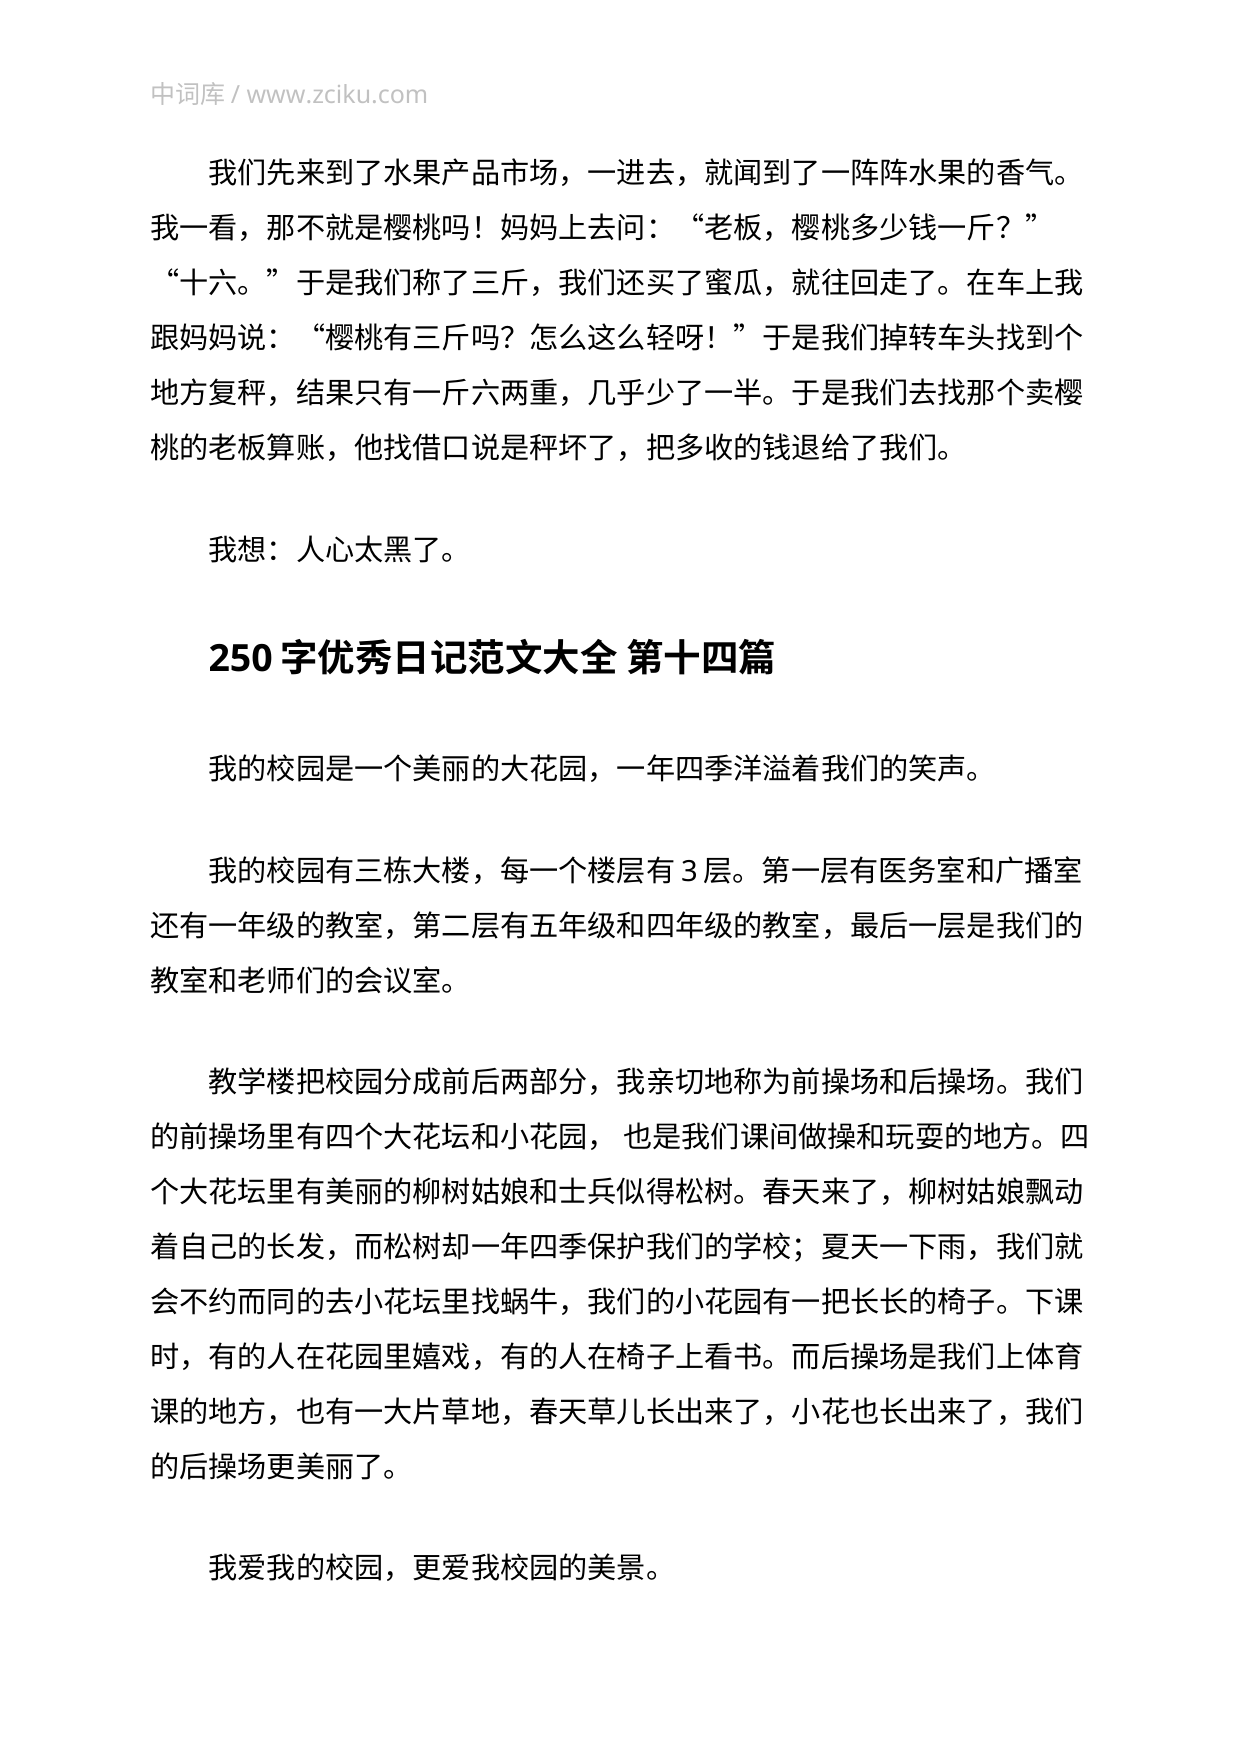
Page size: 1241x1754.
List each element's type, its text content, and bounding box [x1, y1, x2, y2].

text 我爱我的校园，更爱我校园的美景。 [150, 1545, 1090, 1587]
text 我想：人心太黑了。 [150, 526, 1090, 568]
text 我的校园是一个美丽的大花园，一年四季洋溢着我们的笑声。 [150, 746, 1090, 788]
text 我的校园有三栋大楼，每一个楼层有3层。第一层有医务室和广播室还有一年级的教室，第二层有五年级和四年级的教室，最后一层是我们的教室和老师们的会议室。 [150, 847, 1090, 999]
text 250字优秀日记范文大全 第十四篇 [150, 628, 1090, 682]
text 我们先来到了水果产品市场，一进去，就闻到了一阵阵水果的香气。我一看，那不就是樱桃吗！妈妈上去问：“老板，樱桃多少钱一斤？”“十六。”于是我们称了三斤，我们还买了蜜瓜，就往回走了。在车上我跟妈妈说：“樱桃有三斤吗？怎么这么轻呀！”于是我们掉转车头找到个地方复秤，结果只有一斤六两重，几乎少了一半。于是我们去找那个卖樱桃的老板算账，他找借口说是秤坏了，把多收的钱退给了我们。 [150, 150, 1090, 467]
text 教学楼把校园分成前后两部分，我亲切地称为前操场和后操场。我们的前操场里有四个大花坛和小花园， 也是我们课间做操和玩耍的地方。四个大花坛里有美丽的柳树姑娘和士兵似得松树。春天来了，柳树姑娘飘动着自己的长发，而松树却一年四季保护我们的学校；夏天一下雨，我们就会不约而同的去小花坛里找蜗牛，我们的小花园有一把长长的椅子。下课时，有的人在花园里嬉戏，有的人在椅子上看书。而后操场是我们上体育课的地方，也有一大片草地，春天草儿长出来了，小花也长出来了，我们的后操场更美丽了。 [150, 1059, 1090, 1486]
